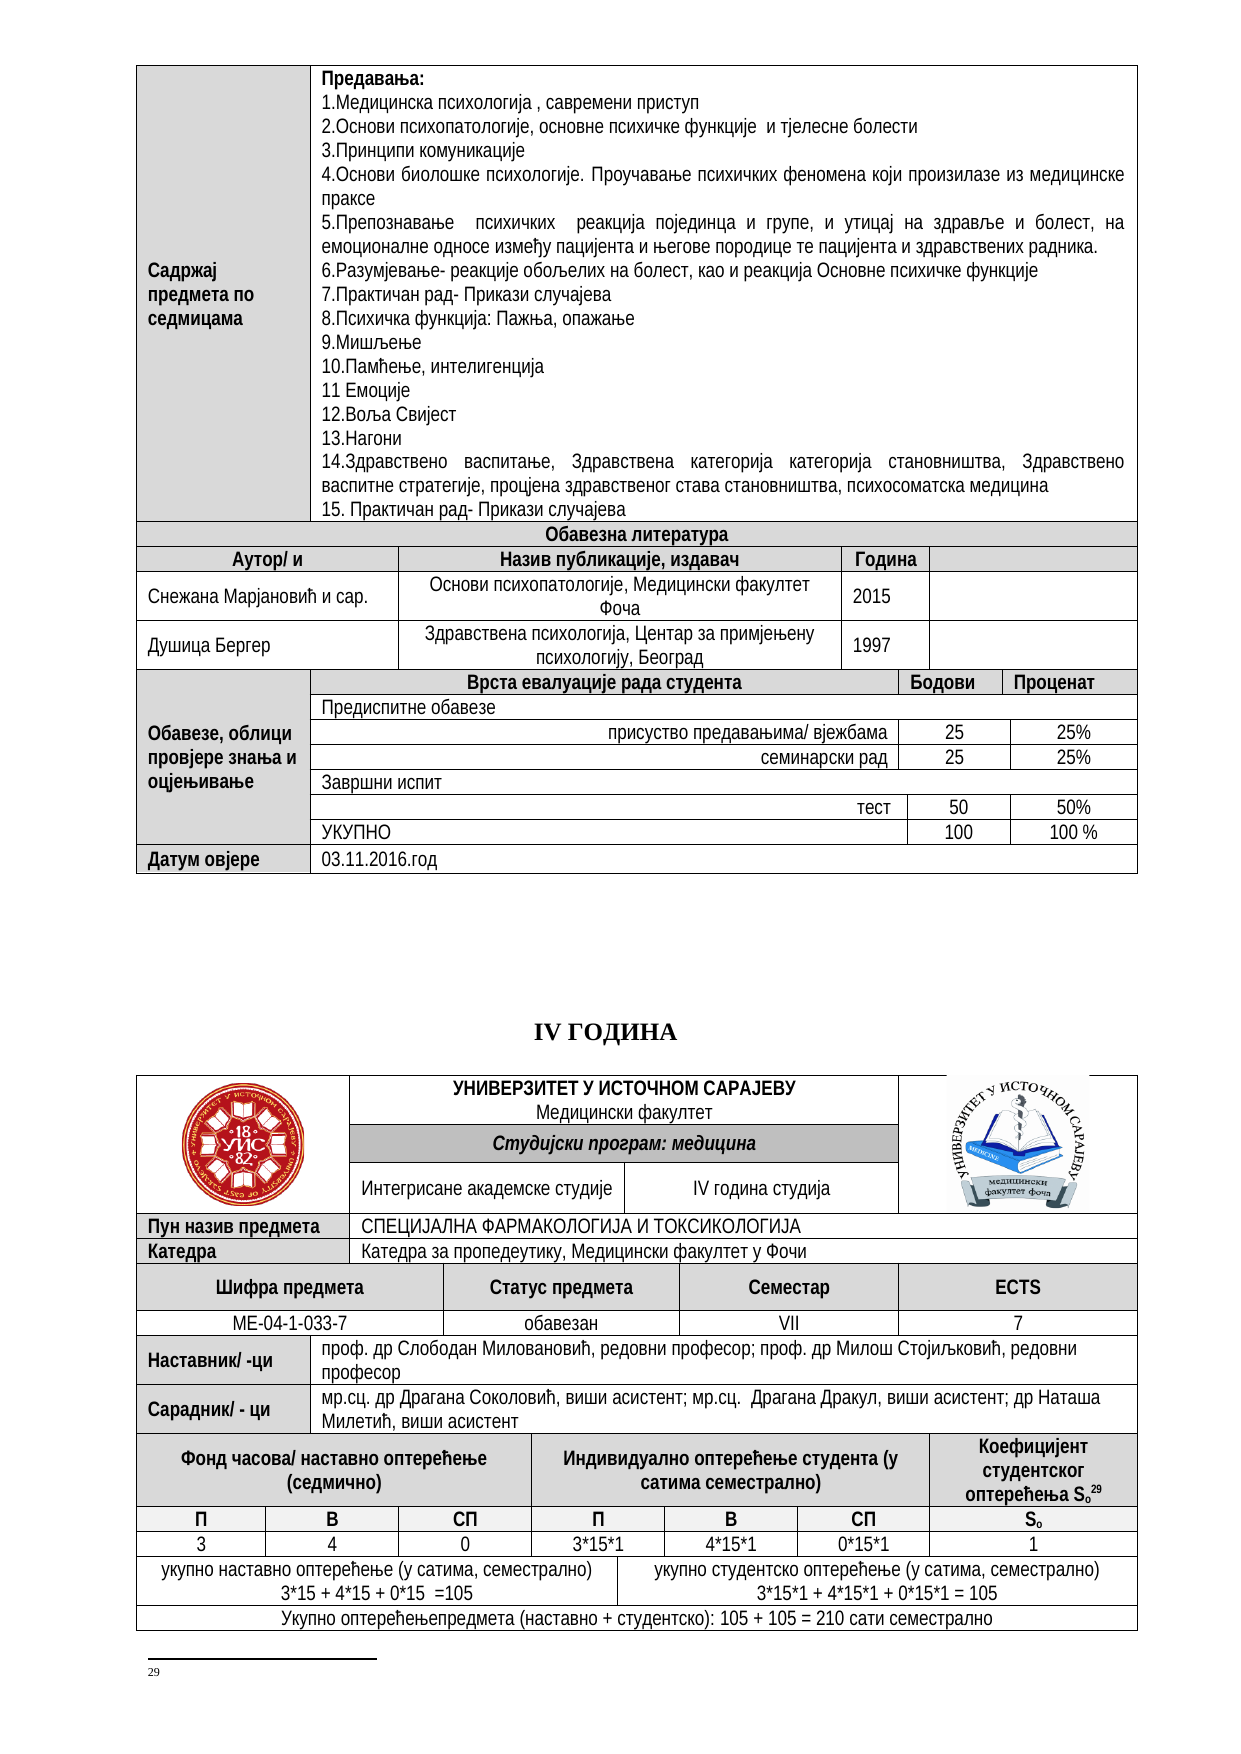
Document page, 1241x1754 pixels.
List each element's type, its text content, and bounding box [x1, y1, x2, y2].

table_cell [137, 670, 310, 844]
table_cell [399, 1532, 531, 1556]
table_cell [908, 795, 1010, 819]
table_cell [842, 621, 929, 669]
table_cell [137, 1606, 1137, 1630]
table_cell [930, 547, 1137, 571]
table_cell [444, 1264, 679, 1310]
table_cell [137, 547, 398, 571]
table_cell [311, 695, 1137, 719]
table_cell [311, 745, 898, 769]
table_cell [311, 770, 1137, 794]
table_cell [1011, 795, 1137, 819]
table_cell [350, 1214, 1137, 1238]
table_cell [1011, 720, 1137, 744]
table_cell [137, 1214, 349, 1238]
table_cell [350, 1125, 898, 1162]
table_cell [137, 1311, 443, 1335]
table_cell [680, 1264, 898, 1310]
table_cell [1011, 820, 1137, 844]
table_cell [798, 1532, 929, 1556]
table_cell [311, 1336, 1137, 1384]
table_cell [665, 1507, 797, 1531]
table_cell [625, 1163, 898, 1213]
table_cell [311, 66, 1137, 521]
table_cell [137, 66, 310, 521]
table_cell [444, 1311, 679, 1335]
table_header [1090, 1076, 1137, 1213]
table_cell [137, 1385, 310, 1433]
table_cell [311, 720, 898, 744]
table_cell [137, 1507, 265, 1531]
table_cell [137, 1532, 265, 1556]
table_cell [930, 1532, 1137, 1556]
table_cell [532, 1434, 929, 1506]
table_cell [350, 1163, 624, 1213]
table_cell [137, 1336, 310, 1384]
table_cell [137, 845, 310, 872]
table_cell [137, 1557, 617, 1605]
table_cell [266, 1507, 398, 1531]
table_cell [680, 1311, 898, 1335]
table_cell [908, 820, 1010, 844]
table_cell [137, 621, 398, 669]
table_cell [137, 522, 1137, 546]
picture [946, 1075, 1090, 1213]
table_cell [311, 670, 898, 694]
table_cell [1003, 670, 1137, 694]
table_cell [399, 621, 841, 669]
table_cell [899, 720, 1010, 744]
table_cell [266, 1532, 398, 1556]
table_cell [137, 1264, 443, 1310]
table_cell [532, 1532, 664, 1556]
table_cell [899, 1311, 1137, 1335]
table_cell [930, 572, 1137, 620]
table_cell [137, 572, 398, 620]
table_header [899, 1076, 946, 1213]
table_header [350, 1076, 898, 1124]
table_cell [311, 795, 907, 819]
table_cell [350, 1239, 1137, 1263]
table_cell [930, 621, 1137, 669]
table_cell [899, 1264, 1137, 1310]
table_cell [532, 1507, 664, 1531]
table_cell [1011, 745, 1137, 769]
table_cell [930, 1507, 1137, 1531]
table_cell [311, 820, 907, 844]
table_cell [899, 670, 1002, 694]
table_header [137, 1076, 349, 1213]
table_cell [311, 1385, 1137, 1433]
picture [181, 1083, 305, 1206]
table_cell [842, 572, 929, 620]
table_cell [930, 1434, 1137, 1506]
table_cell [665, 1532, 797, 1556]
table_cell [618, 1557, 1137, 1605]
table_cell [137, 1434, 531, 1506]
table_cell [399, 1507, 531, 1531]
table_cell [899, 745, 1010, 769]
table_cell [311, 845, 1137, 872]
text IV ГОДИНА [148, 1017, 1063, 1046]
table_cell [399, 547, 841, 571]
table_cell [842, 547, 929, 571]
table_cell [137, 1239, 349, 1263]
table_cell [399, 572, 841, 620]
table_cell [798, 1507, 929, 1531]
